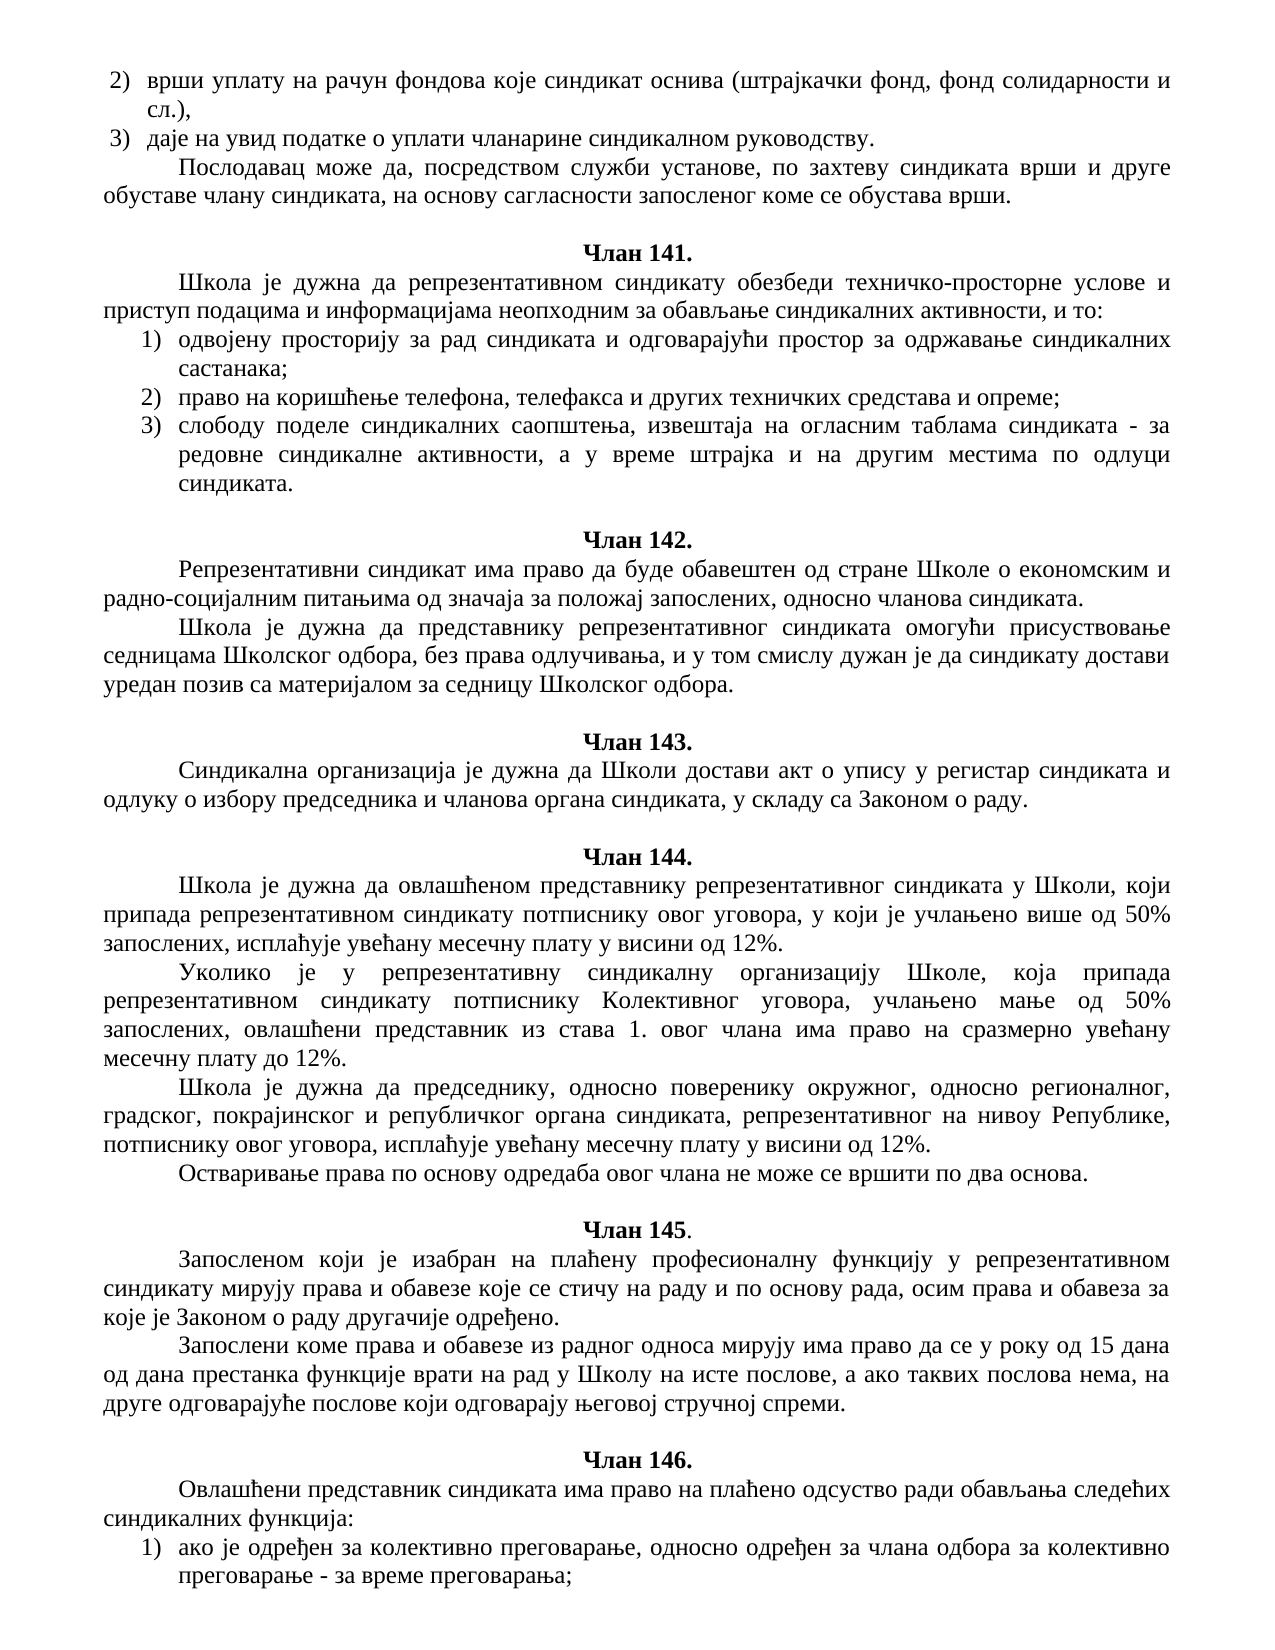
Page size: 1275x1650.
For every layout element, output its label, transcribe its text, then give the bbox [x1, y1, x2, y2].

text Члан 146. [103, 1446, 1172, 1474]
text Школа је дужна да председнику, односно поверенику окружног, односно регионалног, градског, покрајинског и републичког органа синдиката, репрезентативног на нивоу Републике, потписнику овог уговора, исплаћује увећану месечну плату у висини од 12%. [103, 1072, 1172, 1158]
text Овлашћени представник синдиката има право на плаћено одсуство ради обављања следећих синдикалних функција: [103, 1474, 1172, 1532]
text Синдикална организација је дужна да Школи достави акт о упису у регистар синдиката и одлуку о избору председника и чланова органа синдиката, у складу са Законом о раду. [103, 756, 1172, 813]
text Запосленом који је изабран на плаћену професионалну функцију у репрезентативном синдикату мирују права и обавезе које се стичу на раду и по основу рада, осим права и обавеза за које је Законом о раду другачије одређено. [103, 1244, 1172, 1331]
text Школа је дужна да репрезентативном синдикату обезбеди техничко-просторне услове и приступ подацима и информацијама неопходним за обављање синдикалних активности, и то: [103, 267, 1172, 324]
text Запослени коме права и обавезе из радног односа мирују има право да се у року од 15 дана од дана престанка функције врати на рад у Школу на исте послове, а ако таквих послова нема, на друге одговарајуће послове који одговарају његовој стручној спреми. [103, 1331, 1172, 1417]
text Остваривање права по основу одредаба овог члана не може се вршити по два основа. [103, 1158, 1172, 1187]
text Члан 143. [103, 727, 1172, 756]
text Члан 145. [103, 1216, 1172, 1244]
text Школа је дужна да представнику репрезентативног синдиката омогући присуствовање седницама Школског одбора, без права одлучивања, и у том смислу дужан је да синдикату достави уредан позив са материјалом за седницу Школског одбора. [103, 612, 1172, 698]
list даје на увид податке о уплати чланарине синдикалном руководству. [109, 123, 1172, 152]
list ако је одређен за колективно преговарање, односно одређен за члана одбора за колективно преговарање - за време преговарања; [141, 1532, 1172, 1589]
text Уколико је у репрезентативну синдикалну организацију Школе, која припада репрезентативном синдикату потписнику Колективног уговора, учлањено мање од 50% запослених, овлашћени представник из става 1. овог члана има право на сразмерно увећану месечну плату до 12%. [103, 957, 1172, 1072]
text Члан 142. [103, 526, 1172, 554]
text Члан 141. [103, 238, 1172, 267]
text Послодавац може да, посредством служби установе, по захтеву синдиката врши и друге обуставе члану синдиката, на основу сагласности запосленог коме се обустава врши. [103, 152, 1172, 209]
text Школа је дужна да овлашћеном представнику репрезентативног синдиката у Школи, који припада репрезентативном синдикату потписнику овог уговора, у који је учлањено више од 50% запослених, исплаћује увећану месечну плату у висини од 12%. [103, 871, 1172, 957]
list слободу поделе синдикалних саопштења, извештаја на огласним таблама синдиката - за редовне синдикалне активности, а у време штрајка и на другим местима по одлуци синдиката. [141, 411, 1172, 497]
list врши уплату на рачун фондова које синдикат оснива (штрајкачки фонд, фонд солидарности и сл.), [109, 66, 1172, 123]
list право на коришћење телефона, телефакса и других техничких средстава и опреме; [141, 382, 1172, 411]
list одвојену просторију за рад синдиката и одговарајући простор за одржавање синдикалних састанака; [141, 324, 1172, 382]
text Члан 144. [103, 842, 1172, 871]
text Репрезентативни синдикат има право да буде обавештен од стране Школе о економским и радно-социјалним питањима од значаја за положај запослених, односно чланова синдиката. [103, 554, 1172, 612]
